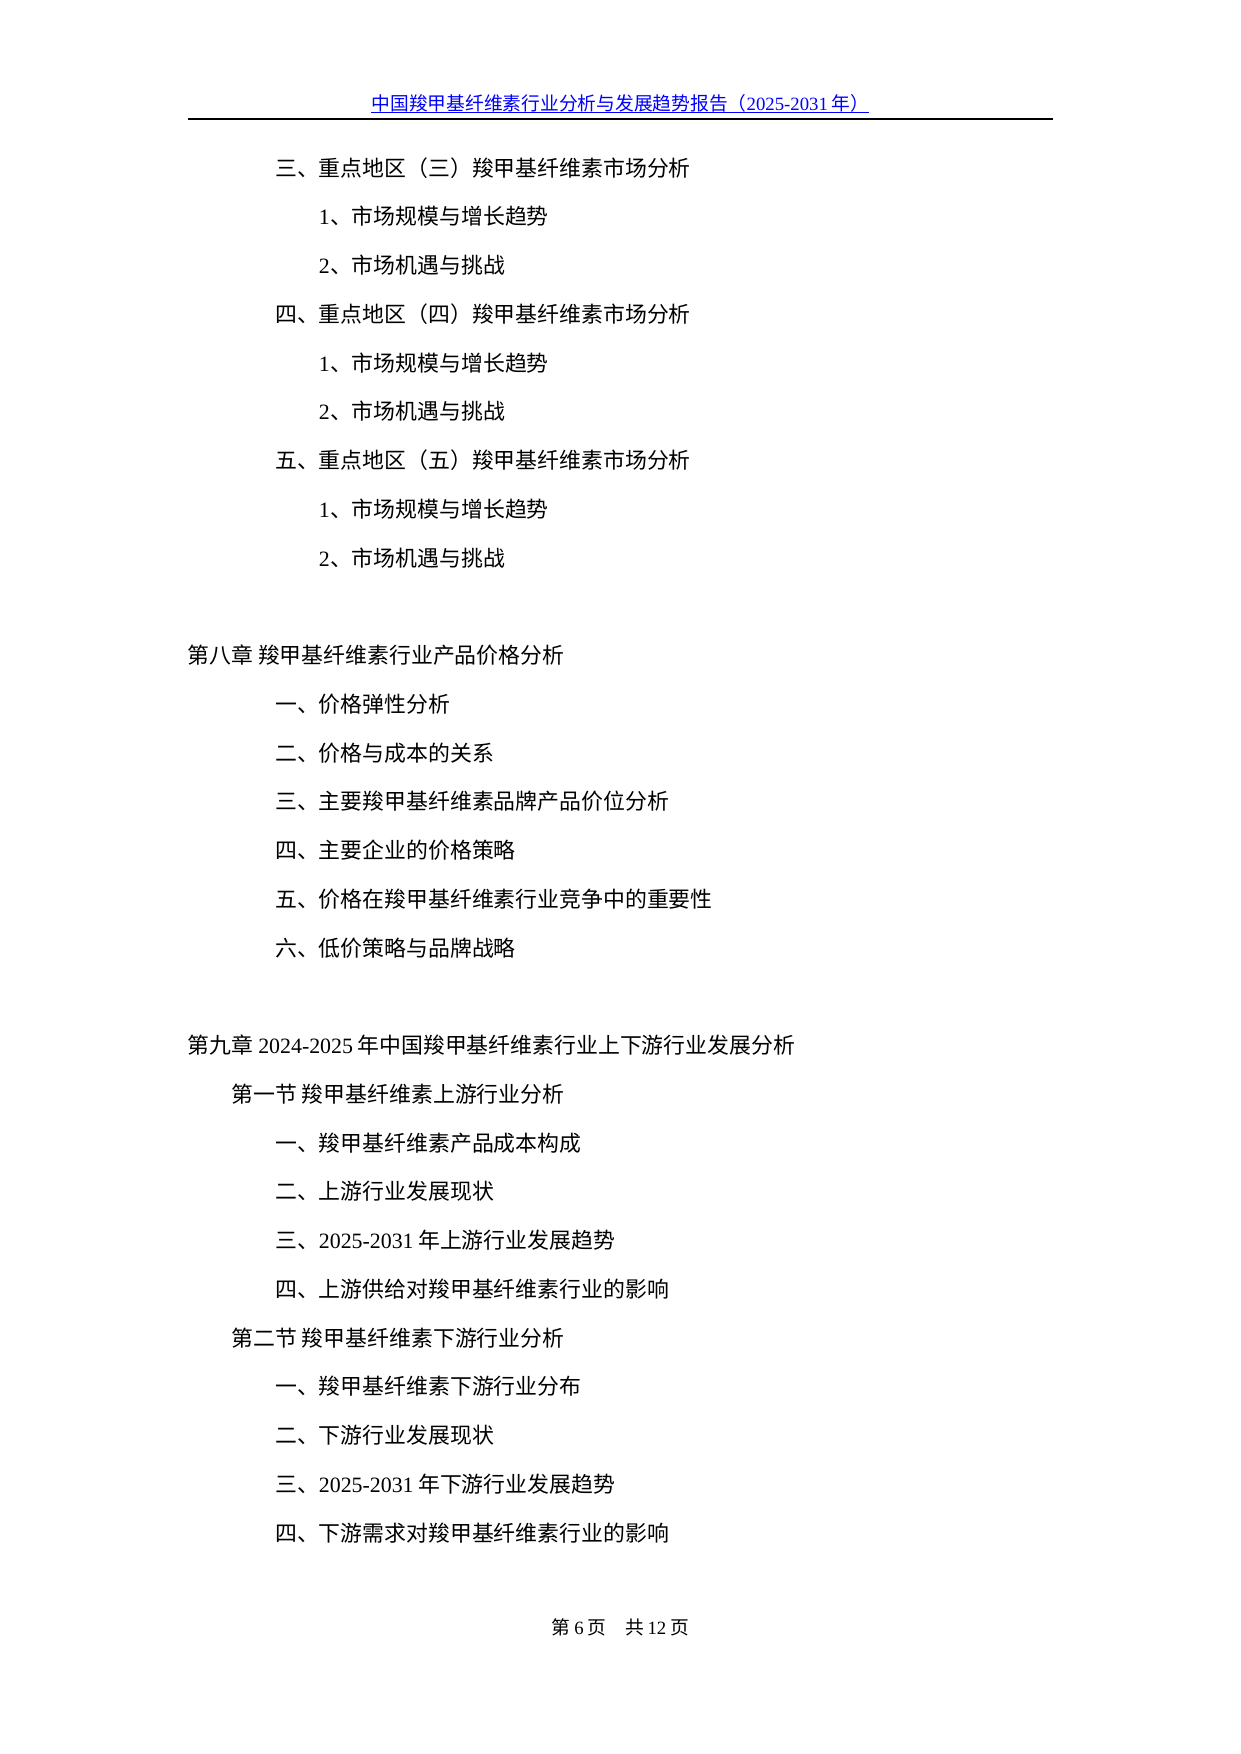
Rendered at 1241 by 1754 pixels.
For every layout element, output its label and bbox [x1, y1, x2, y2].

text [187, 150, 1053, 1548]
